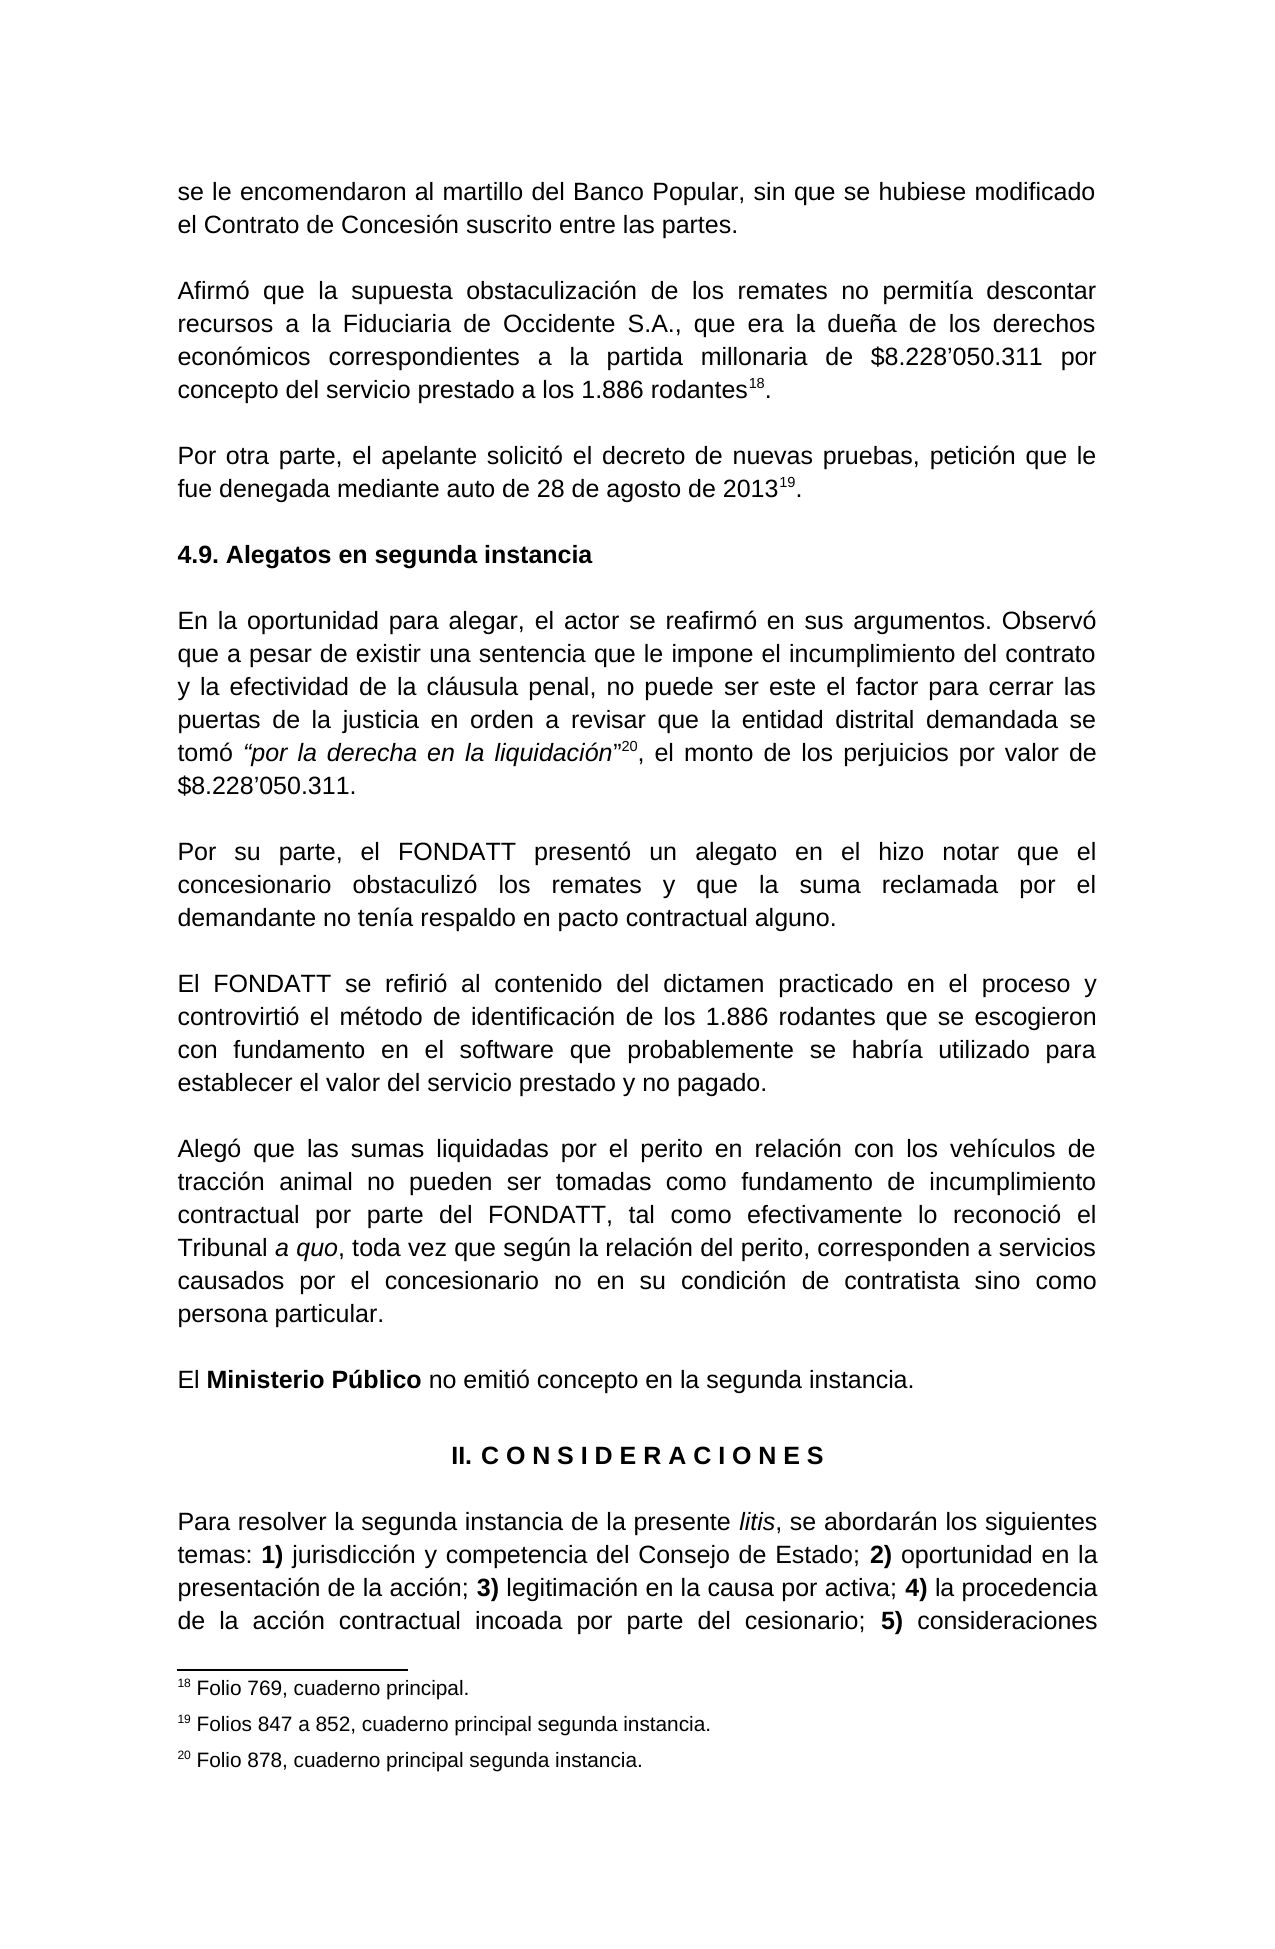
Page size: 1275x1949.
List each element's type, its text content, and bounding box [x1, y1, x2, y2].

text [177, 1507, 1098, 1635]
text 4.9. Alegatos en segunda instancia [177, 539, 1098, 568]
text Afirmó que la supuesta obstaculización de los remates no permitía descontar recursos a la Fiduciaria de Occidente S.A., que era la dueña de los derechos económicos correspondientes a la partida millonaria de $8.228’050.311 por concepto del servicio prestado a los 1.886 rodantes. [177, 276, 1098, 404]
text Alegó que las sumas liquidadas por el perito en relación con los vehículos de tracción animal no pueden ser tomadas como fundamento de incumplimiento contractual por parte del FONDATT, tal como efectivamente lo reconoció el Tribunal a quo, toda vez que según la relación del perito, corresponden a servicios causados por el concesionario no en su condición de contratista sino como persona particular. [177, 1134, 1098, 1328]
list II. C O N S I D E R A C I O N E S [177, 1441, 1098, 1470]
text El Ministerio Público no emitió concepto en la segunda instancia. [177, 1365, 1098, 1394]
text En la oportunidad para alegar, el actor se reafirmó en sus argumentos. Observó que a pesar de existir una sentencia que le impone el incumplimiento del contrato y la efectividad de la cláusula penal, no puede ser este el factor para cerrar las puertas de la justicia en orden a revisar que la entidad distrital demandada se tomó “por la derecha en la liquidación”, el monto de los perjuicios por valor de $8.228’050.311. [177, 606, 1098, 799]
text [177, 177, 1098, 239]
text El FONDATT se refirió al contenido del dictamen practicado en el proceso y controvirtió el método de identificación de los 1.886 rodantes que se escogieron con fundamento en el software que probablemente se habría utilizado para establecer el valor del servicio prestado y no pagado. [177, 969, 1098, 1097]
text Por otra parte, el apelante solicitó el decreto de nuevas pruebas, petición que le fue denegada mediante auto de 28 de agosto de 2013. [177, 441, 1098, 503]
text Por su parte, el FONDATT presentó un alegato en el hizo notar que el concesionario obstaculizó los remates y que la suma reclamada por el demandante no tenía respaldo en pacto contractual alguno. [177, 837, 1098, 932]
